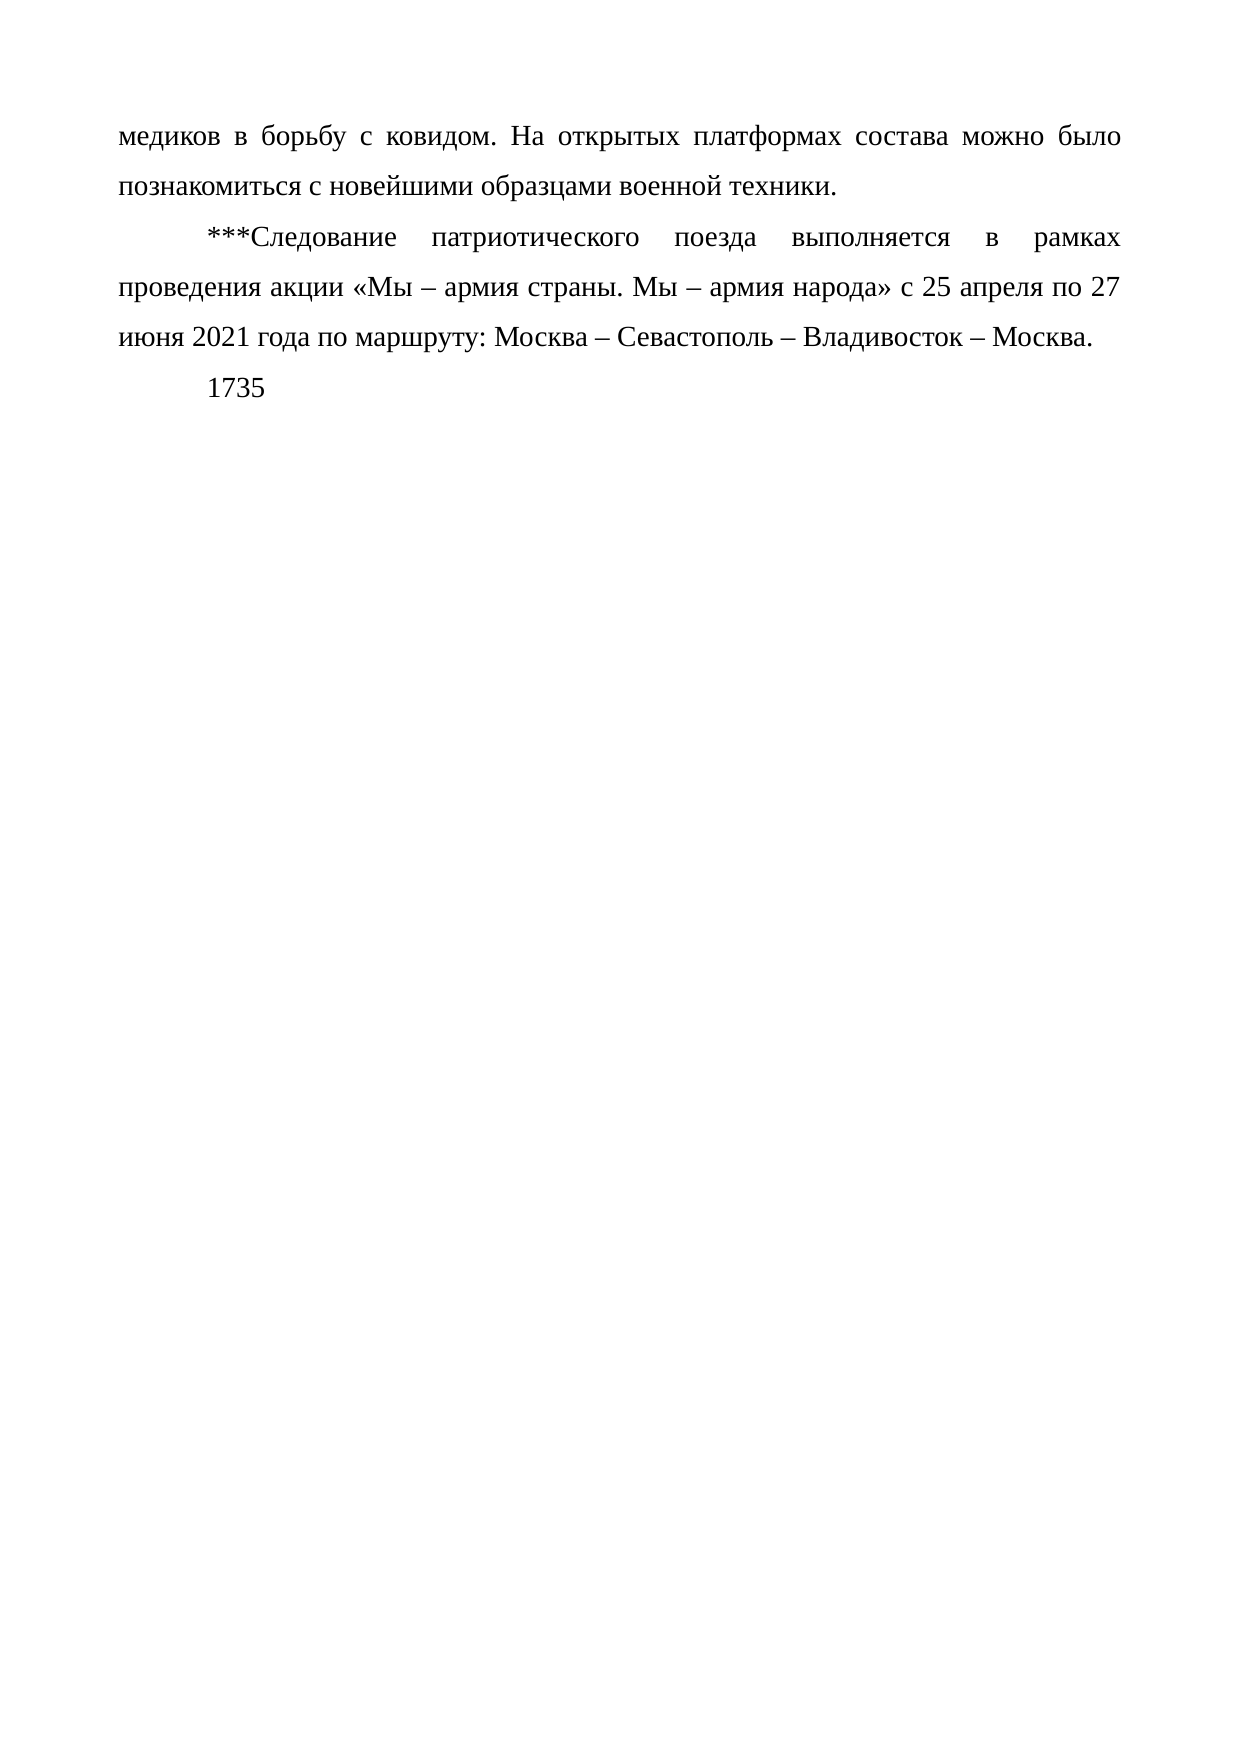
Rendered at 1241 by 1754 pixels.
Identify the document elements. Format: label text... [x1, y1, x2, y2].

text ***Следование патриотического поезда выполняется в рамках проведения акции «Мы – армия страны. Мы – армия народа» с 25 апреля по 27 июня 2021 года по маршруту: Москва – Севастополь – Владивосток – Москва. [118, 219, 1122, 353]
text 1735 [118, 370, 1122, 403]
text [118, 118, 1122, 202]
